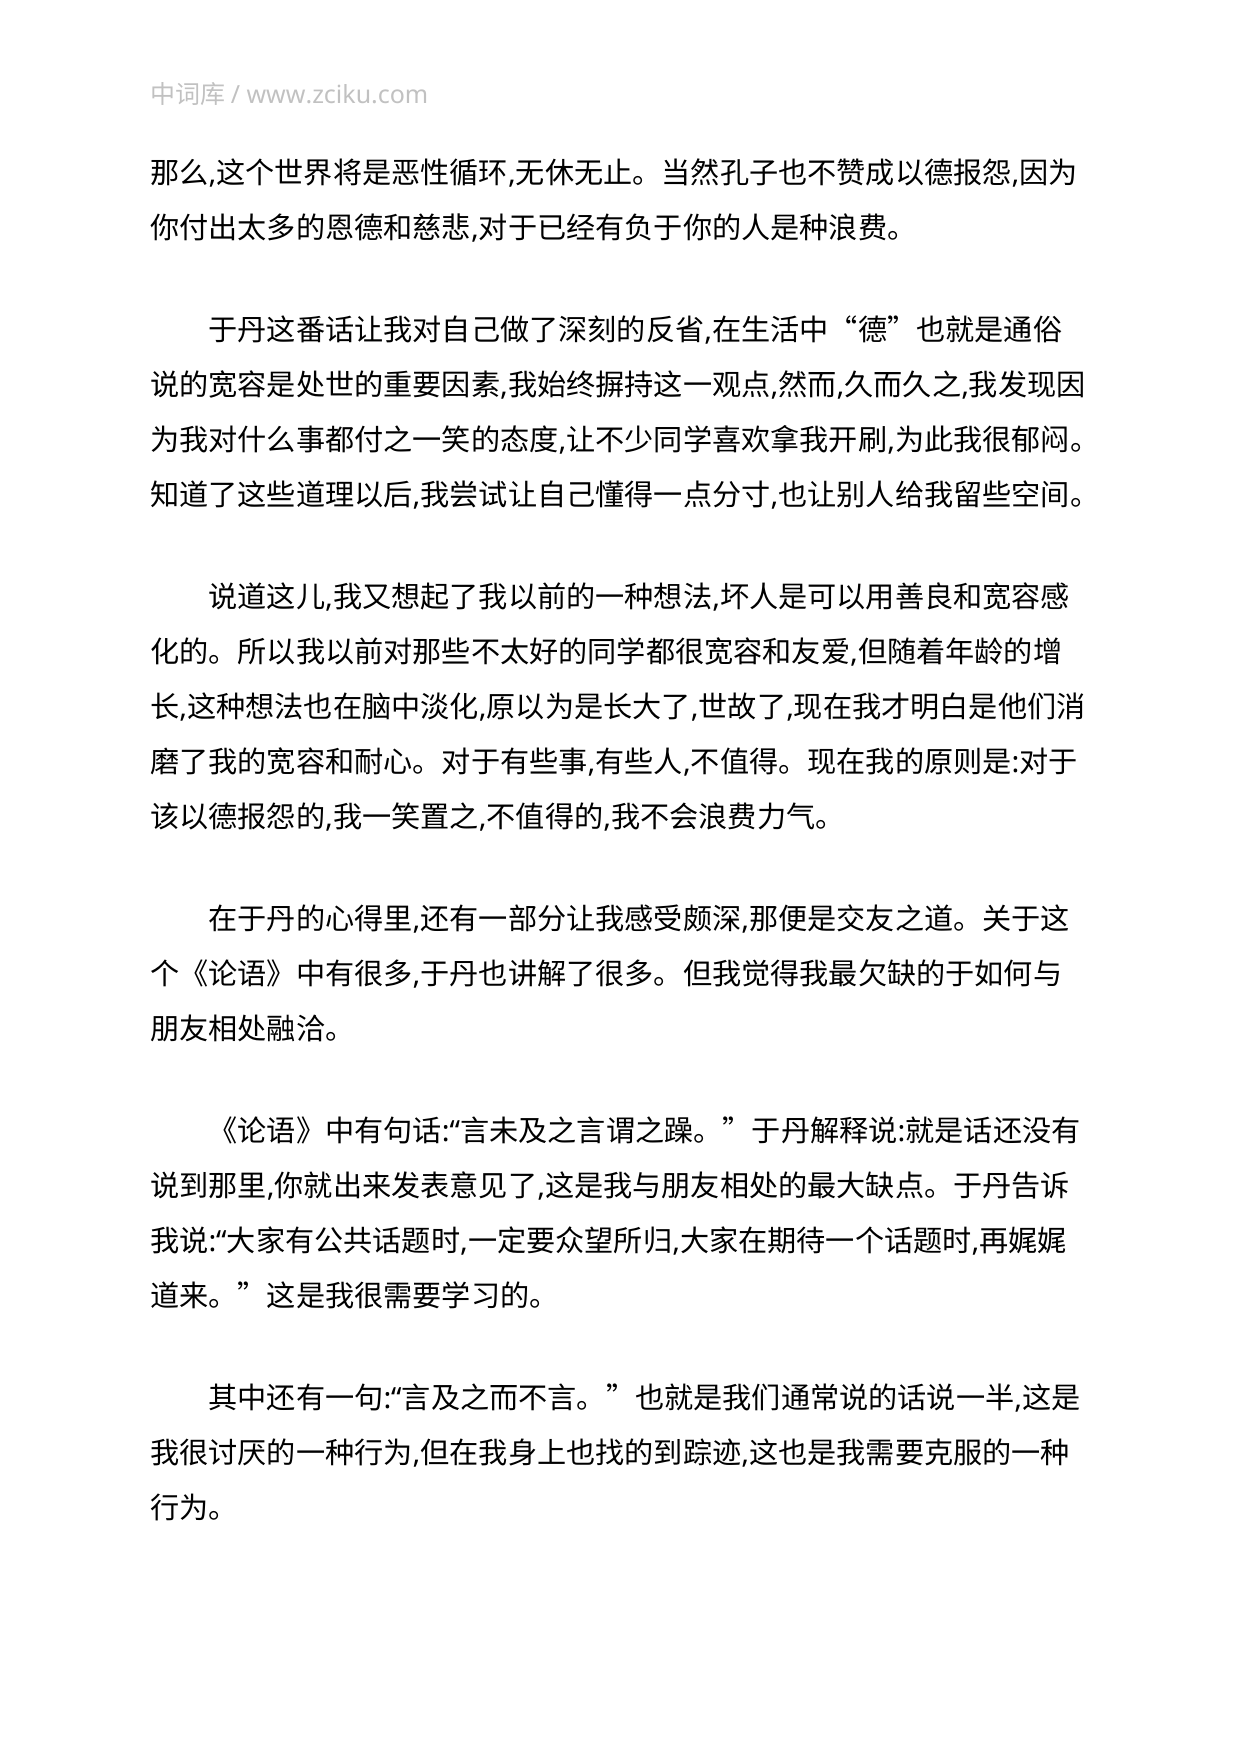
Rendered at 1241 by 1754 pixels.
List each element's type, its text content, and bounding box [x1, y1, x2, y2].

text 其中还有一句:“言及之而不言。”也就是我们通常说的话说一半,这是我很讨厌的一种行为,但在我身上也找的到踪迹,这也是我需要克服的一种行为。 [150, 1374, 1090, 1527]
text 于丹这番话让我对自己做了深刻的反省,在生活中“德”也就是通俗说的宽容是处世的重要因素,我始终摒持这一观点,然而,久而久之,我发现因为我对什么事都付之一笑的态度,让不少同学喜欢拿我开刷,为此我很郁闷。知道了这些道理以后,我尝试让自己懂得一点分寸,也让别人给我留些空间。 [150, 307, 1090, 514]
text 在于丹的心得里,还有一部分让我感受颇深,那便是交友之道。关于这个《论语》中有很多,于丹也讲解了很多。但我觉得我最欠缺的于如何与朋友相处融洽。 [150, 896, 1090, 1048]
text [150, 150, 1090, 247]
text 说道这儿,我又想起了我以前的一种想法,坏人是可以用善良和宽容感化的。所以我以前对那些不太好的同学都很宽容和友爱,但随着年龄的增长,这种想法也在脑中淡化,原以为是长大了,世故了,现在我才明白是他们消磨了我的宽容和耐心。对于有些事,有些人,不值得。现在我的原则是:对于该以德报怨的,我一笑置之,不值得的,我不会浪费力气。 [150, 574, 1090, 836]
text 《论语》中有句话:“言未及之言谓之躁。”于丹解释说:就是话还没有说到那里,你就出来发表意见了,这是我与朋友相处的最大缺点。于丹告诉我说:“大家有公共话题时,一定要众望所归,大家在期待一个话题时,再娓娓道来。”这是我很需要学习的。 [150, 1108, 1090, 1315]
